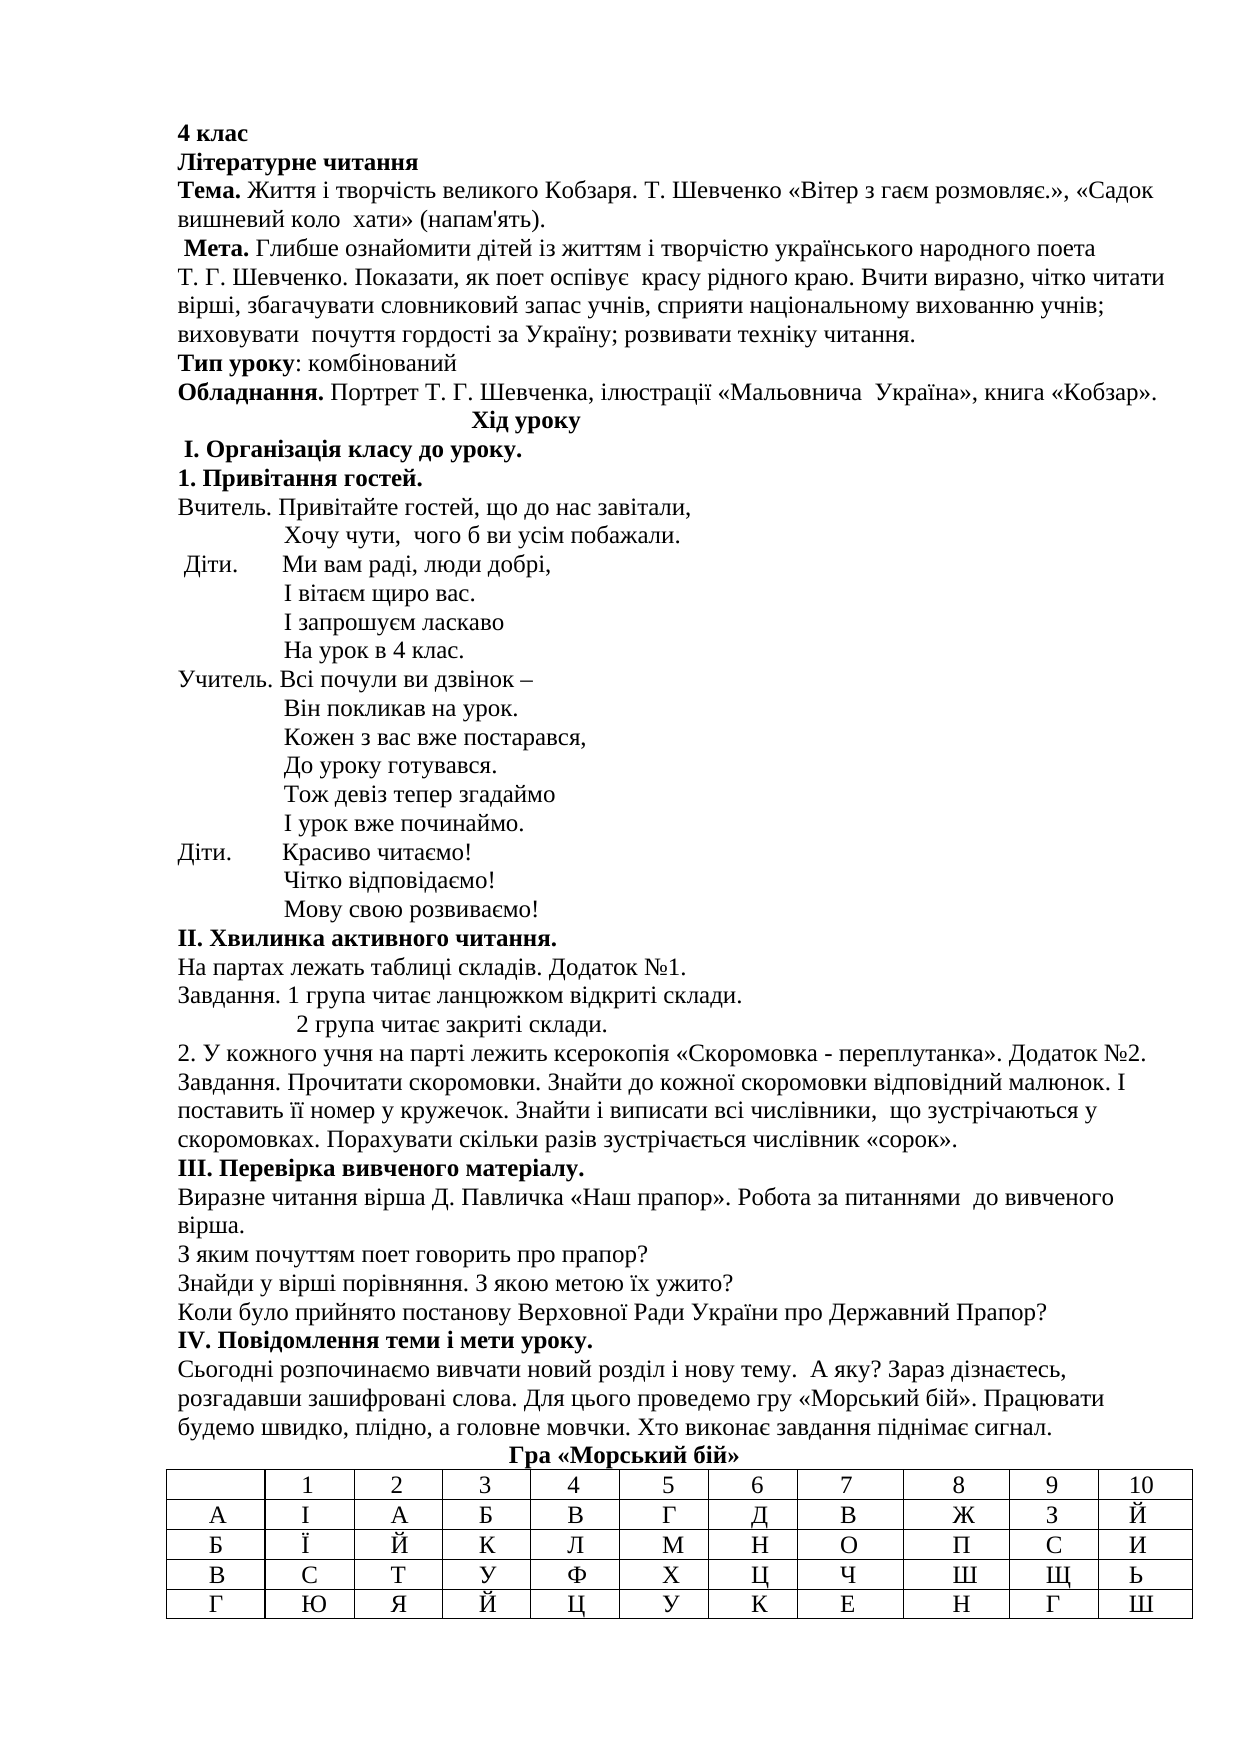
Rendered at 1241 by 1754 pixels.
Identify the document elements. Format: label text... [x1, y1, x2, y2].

text З яким почуттям поет говорить про прапор? [177, 1239, 1181, 1268]
table_cell Г [620, 1500, 708, 1529]
table_header 4 [531, 1470, 619, 1499]
table_cell Т [355, 1560, 442, 1588]
table_cell В [167, 1560, 264, 1588]
table_cell П [904, 1530, 1009, 1559]
table_cell Ф [531, 1560, 619, 1588]
text 1. Привітання гостей. [177, 463, 1181, 492]
table_header [167, 1470, 264, 1499]
table_cell Ч [798, 1560, 903, 1588]
table_header 10 [1099, 1470, 1192, 1499]
table_cell К [709, 1590, 797, 1618]
table_cell К [443, 1530, 530, 1559]
table_header 8 [904, 1470, 1009, 1499]
table_header 3 [443, 1470, 530, 1499]
text Гра «Морський бій» [177, 1441, 1181, 1469]
table_header 9 [1010, 1470, 1098, 1499]
table_cell Х [620, 1560, 708, 1588]
text І запрошуєм ласкаво [177, 607, 1181, 636]
table_cell А [167, 1500, 264, 1529]
table_cell Л [531, 1530, 619, 1559]
text Мета. Глибше ознайомити дітей із життям і творчістю українського народного поета [177, 233, 1181, 262]
text Виразне читання вірша Д. Павличка «Наш прапор». Робота за питаннями до вивченого вірша. [177, 1182, 1181, 1239]
table_cell Ц [531, 1590, 619, 1618]
text ІІІ. Перевірка вивченого матеріалу. [177, 1153, 1181, 1182]
text На партах лежать таблиці складів. Додаток №1. [177, 952, 1181, 981]
text 4 клас [177, 118, 1181, 147]
table_header 2 [355, 1470, 442, 1499]
text Мову свою розвиваємо! [177, 894, 1181, 923]
text ІІ. Хвилинка активного читання. [177, 923, 1181, 952]
table_cell З [1010, 1500, 1098, 1529]
text І. Організація класу до уроку. [177, 434, 1181, 463]
table_cell Н [709, 1530, 797, 1559]
table_cell В [798, 1500, 903, 1529]
text Завдання. 1 група читає ланцюжком відкриті склади. [177, 981, 1181, 1009]
table_cell Ш [904, 1560, 1009, 1588]
text Коли було прийнято постанову Верховної Ради України про Державний Прапор? [177, 1297, 1181, 1326]
table_cell Е [798, 1590, 903, 1618]
text Тема. Життя і творчість великого Кобзаря. Т. Шевченко «Вітер з гаєм розмовляє.», «Садок вишневий коло хати» (напам'ять). [177, 176, 1181, 233]
table_cell Й [355, 1530, 442, 1559]
table_cell Ї [266, 1530, 354, 1559]
text Діти. Красиво читаємо! [177, 837, 1181, 866]
table_cell С [1010, 1530, 1098, 1559]
table_header 6 [709, 1470, 797, 1499]
text І урок вже починаймо. [177, 808, 1181, 837]
table_cell М [620, 1530, 708, 1559]
table_cell В [531, 1500, 619, 1529]
text Вчитель. Привітайте гостей, що до нас завітали, [177, 492, 1181, 521]
text Чітко відповідаємо! [177, 866, 1181, 894]
text Знайди у вірші порівняння. З якою метою їх ужито? [177, 1268, 1181, 1297]
text Хочу чути, чого б ви усім побажали. [177, 521, 1181, 549]
text Сьогодні розпочинаємо вивчати новий розділ і нову тему. А яку? Зараз дізнаєтесь, розгадавши зашифровані слова. Для цього проведемо гру «Морський бій». Працювати будемо швидко, плідно, а головне мовчки. Хто виконає завдання піднімає сигнал. [177, 1354, 1181, 1441]
text Хід уроку [177, 406, 1181, 434]
text Тип уроку: комбінований [177, 348, 1181, 377]
table_cell Д [709, 1500, 797, 1529]
text На урок в 4 клас. [177, 636, 1181, 664]
table_cell Ш [1099, 1590, 1192, 1618]
text До уроку готувався. [177, 751, 1181, 779]
table_cell Ь [1099, 1560, 1192, 1588]
table_cell У [443, 1560, 530, 1588]
table_cell Щ [1010, 1560, 1098, 1588]
text І вітаєм щиро вас. [177, 578, 1181, 607]
table_cell И [1099, 1530, 1192, 1559]
table_header 5 [620, 1470, 708, 1499]
table_cell У [620, 1590, 708, 1618]
text 2. У кожного учня на парті лежить ксерокопія «Скоромовка - переплутанка». Додаток №2. [177, 1038, 1181, 1067]
table_cell І [266, 1500, 354, 1529]
table_header 1 [266, 1470, 354, 1499]
table_cell Б [167, 1530, 264, 1559]
text Він покликав на урок. [177, 693, 1181, 722]
text Кожен з вас вже постарався, [177, 722, 1181, 751]
text Завдання. Прочитати скоромовки. Знайти до кожної скоромовки відповідний малюнок. І поставить її номер у кружечок. Знайти і виписати всі числівники, що зустрічаються у скоромовках. Порахувати скільки разів зустрічається числівник «сорок». [177, 1067, 1181, 1153]
text Т. Г. Шевченко. Показати, як поет оспівує красу рідного краю. Вчити виразно, чітко читати вірші, збагачувати словниковий запас учнів, сприяти національному вихованню учнів; виховувати почуття гордості за Україну; розвивати техніку читання. [177, 262, 1181, 348]
text Літературне читання [177, 147, 1181, 176]
table_cell А [355, 1500, 442, 1529]
table_cell Ю [266, 1590, 354, 1618]
table_cell Г [167, 1590, 264, 1618]
table_cell Н [904, 1590, 1009, 1618]
table_cell Й [443, 1590, 530, 1618]
table_cell Й [1099, 1500, 1192, 1529]
table_header 7 [798, 1470, 903, 1499]
table_cell О [798, 1530, 903, 1559]
text Тож девіз тепер згадаймо [177, 779, 1181, 808]
table_cell С [266, 1560, 354, 1588]
text ІV. Повідомлення теми і мети уроку. [177, 1326, 1181, 1354]
text Учитель. Всі почули ви дзвінок – [177, 664, 1181, 693]
text Діти. Ми вам раді, люди добрі, [177, 549, 1181, 578]
table_cell Ж [904, 1500, 1009, 1529]
table_cell Г [1010, 1590, 1098, 1618]
text Обладнання. Портрет Т. Г. Шевченка, ілюстрації «Мальовнича Україна», книга «Кобзар». [177, 377, 1181, 406]
text 2 група читає закриті склади. [177, 1009, 1181, 1038]
table_cell Б [443, 1500, 530, 1529]
table_cell Ц [709, 1560, 797, 1588]
table_cell Я [355, 1590, 442, 1618]
